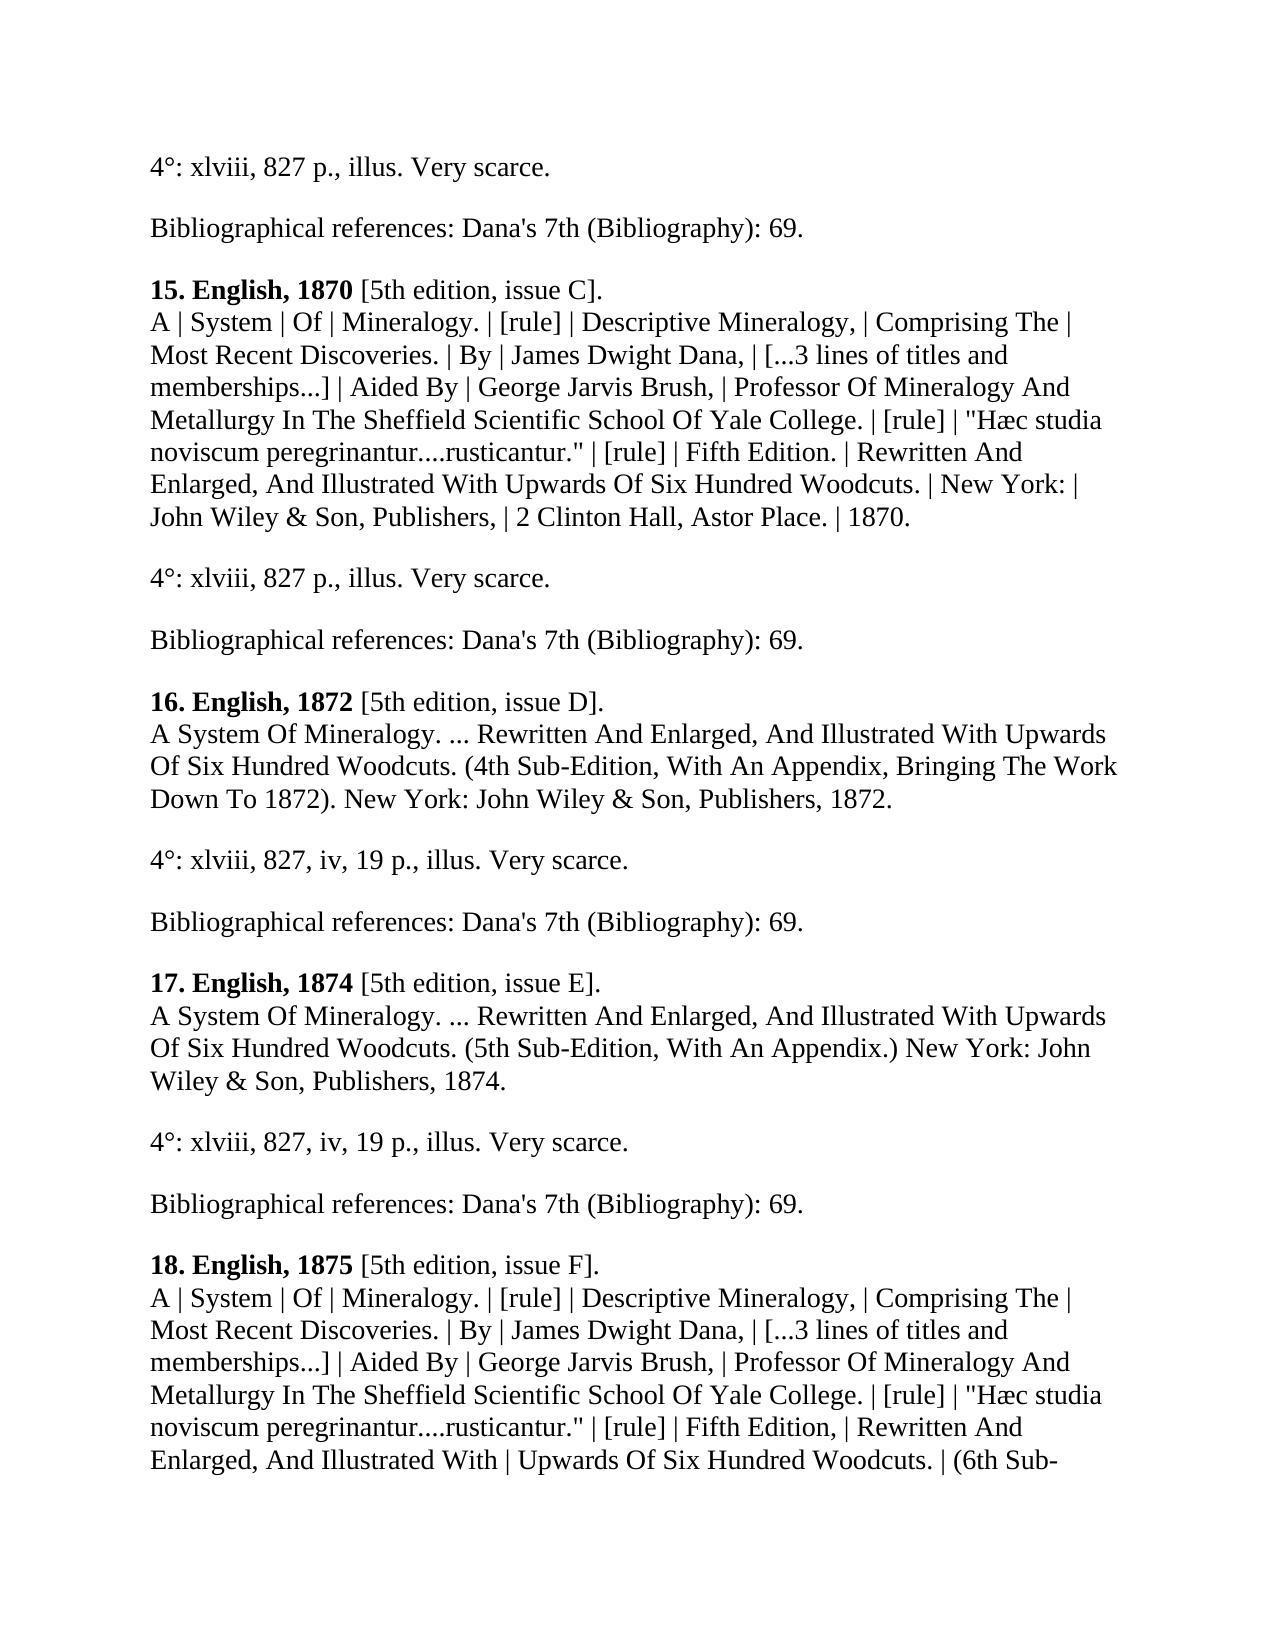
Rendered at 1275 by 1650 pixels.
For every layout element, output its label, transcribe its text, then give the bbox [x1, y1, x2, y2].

text 17. English, 1874 [5th edition, issue E]. A System Of Mineralogy. ... Rewritten And Enlarged, And Illustrated With Upwards Of Six Hundred Woodcuts. (5th Sub-Edition, With An Appendix.) New York: John Wiley & Son, Publishers, 1874. [150, 966, 1125, 1096]
text 4°: xlviii, 827 p., illus. Very scarce. [150, 150, 1125, 182]
text Bibliographical references: Dana's 7th (Bibliography): 69. [150, 212, 1125, 244]
text 4°: xlviii, 827, iv, 19 p., illus. Very scarce. [150, 1125, 1125, 1158]
text 16. English, 1872 [5th edition, issue D]. A System Of Mineralogy. ... Rewritten And Enlarged, And Illustrated With Upwards Of Six Hundred Woodcuts. (4th Sub-Edition, With An Appendix, Bringing The Work Down To 1872). New York: John Wiley & Son, Publishers, 1872. [150, 684, 1125, 814]
text Bibliographical references: Dana's 7th (Bibliography): 69. [150, 1187, 1125, 1219]
text Bibliographical references: Dana's 7th (Bibliography): 69. [150, 623, 1125, 655]
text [150, 1248, 1125, 1475]
text 4°: xlviii, 827, iv, 19 p., illus. Very scarce. [150, 843, 1125, 876]
text Bibliographical references: Dana's 7th (Bibliography): 69. [150, 905, 1125, 937]
text 15. English, 1870 [5th edition, issue C]. A | System | Of | Mineralogy. | [rule] | Descriptive Mineralogy, | Comprising The | Most Recent Discoveries. | By | James Dwight Dana, | [...3 lines of titles and memberships...] | Aided By | George Jarvis Brush, | Professor Of Mineralogy And Metallurgy In The Sheffield Scientific School Of Yale College. | [rule] | "Hæc studia noviscum peregrinantur....rusticantur." | [rule] | Fifth Edition. | Rewritten And Enlarged, And Illustrated With Upwards Of Six Hundred Woodcuts. | New York: | John Wiley & Son, Publishers, | 2 Clinton Hall, Astor Place. | 1870. [150, 273, 1125, 532]
text 4°: xlviii, 827 p., illus. Very scarce. [150, 561, 1125, 594]
